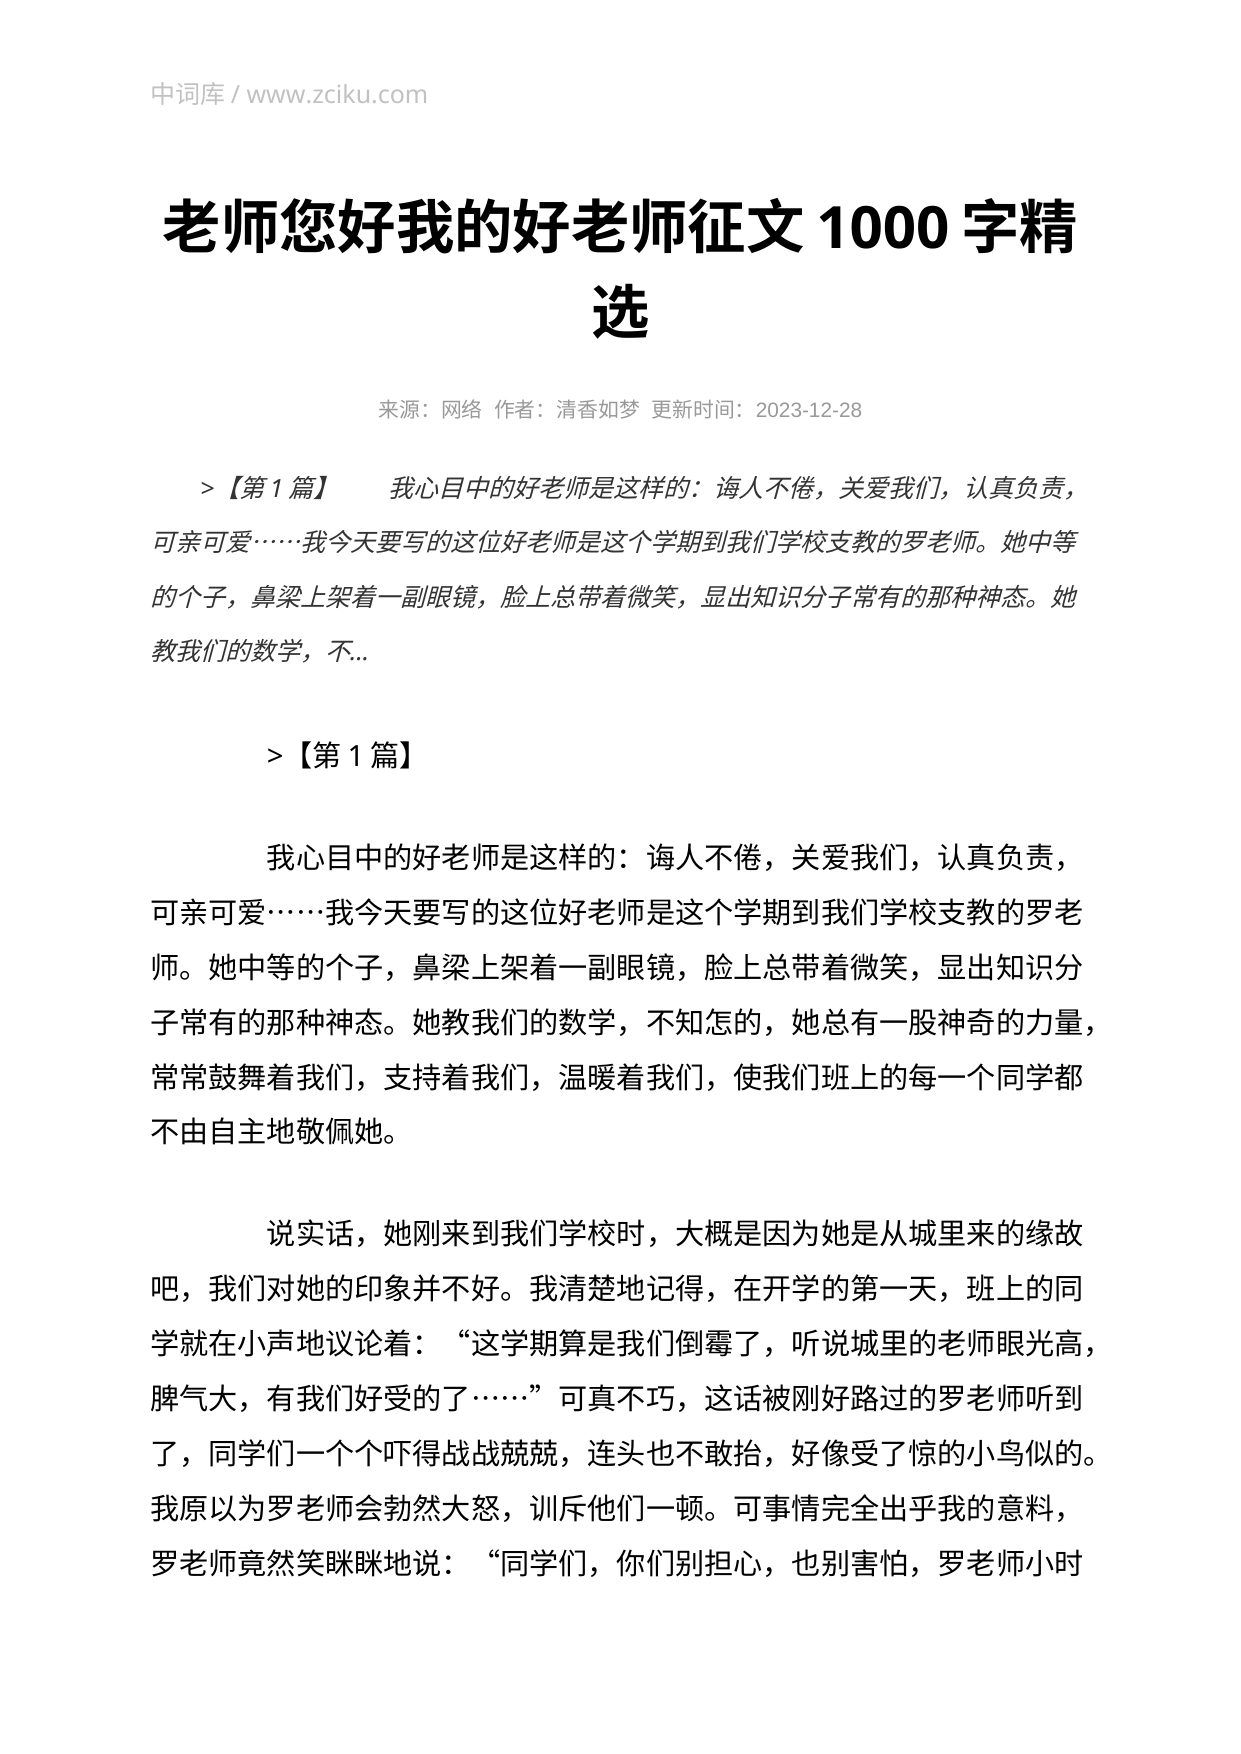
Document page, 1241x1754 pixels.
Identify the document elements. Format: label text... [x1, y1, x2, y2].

text >【第1篇】 [150, 733, 1090, 775]
subtitle 老师您好我的好老师征文1000字精选 [150, 181, 1090, 351]
text >【第1篇】 我心目中的好老师是这样的：诲人不倦，关爱我们，认真负责，可亲可爱……我今天要写的这位好老师是这个学期到我们学校支教的罗老师。她中等的个子，鼻梁上架着一副眼镜，脸上总带着微笑，显出知识分子常有的那种神态。她教我们的数学，不... [150, 468, 1090, 668]
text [150, 1211, 1090, 1582]
text 我心目中的好老师是这样的：诲人不倦，关爱我们，认真负责，可亲可爱……我今天要写的这位好老师是这个学期到我们学校支教的罗老师。她中等的个子，鼻梁上架着一副眼镜，脸上总带着微笑，显出知识分子常有的那种神态。她教我们的数学，不知怎的，她总有一股神奇的力量，常常鼓舞着我们，支持着我们，温暖着我们，使我们班上的每一个同学都不由自主地敬佩她。 [150, 834, 1090, 1151]
text 来源：网络 作者：清香如梦 更新时间：2023-12-28 [150, 397, 1090, 421]
